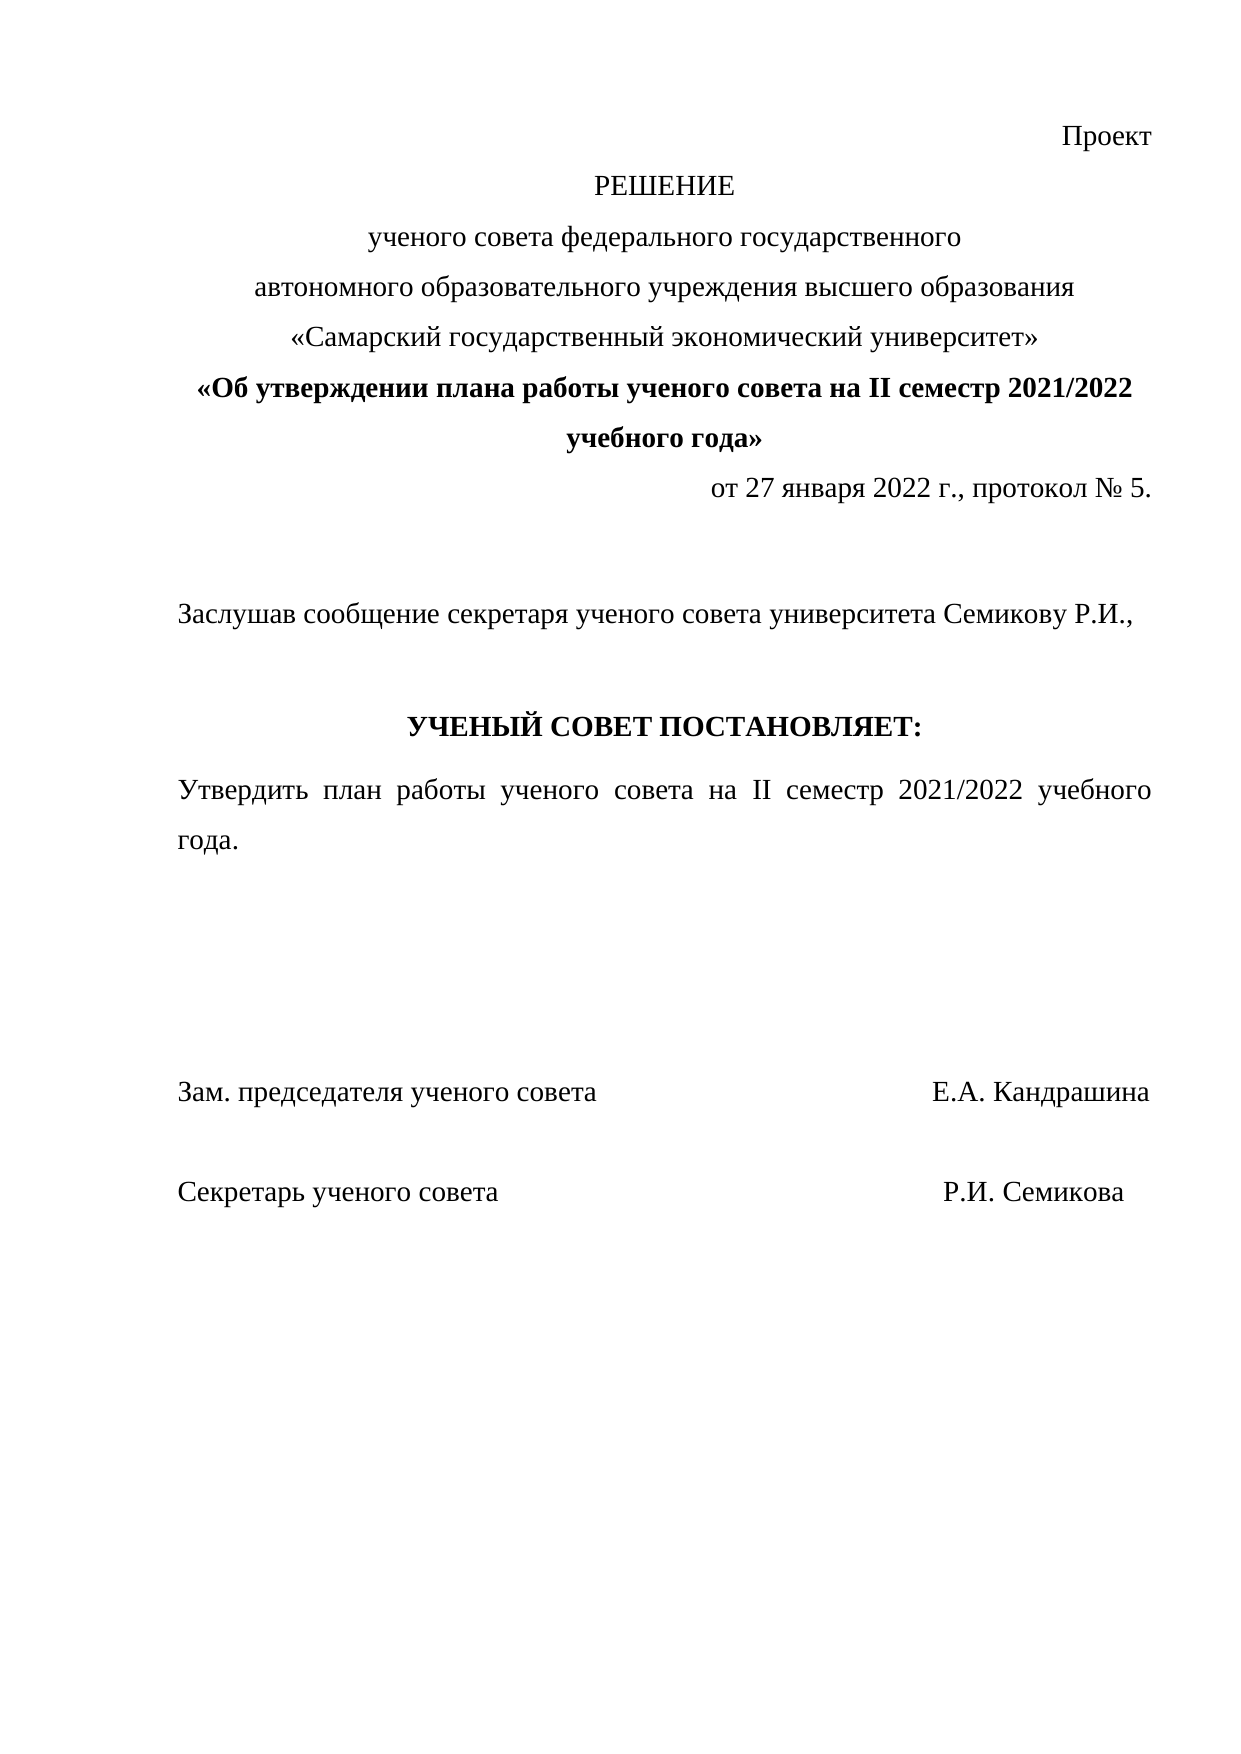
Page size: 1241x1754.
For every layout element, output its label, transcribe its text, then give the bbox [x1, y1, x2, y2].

text «Об утверждении плана работы ученого совета на II семестр 2021/2022 учебного года» [177, 370, 1152, 453]
text РЕШЕНИЕ [177, 168, 1152, 202]
text Проект [177, 118, 1152, 152]
text от 27 января 2022 г., протокол № 5. [177, 470, 1152, 504]
text автономного образовательного учреждения высшего образования [177, 269, 1152, 303]
text ученого совета федерального государственного [177, 219, 1152, 252]
text «Самарский государственный экономический университет» [177, 319, 1152, 353]
text Зам. председателя ученого совета Е.А. Кандрашина [177, 1074, 1152, 1107]
text Заслушав сообщение секретаря ученого совета университета Семикову Р.И., [177, 596, 1152, 629]
text Утвердить план работы ученого совета на II семестр 2021/2022 учебного года. [177, 772, 1152, 856]
text Секретарь ученого совета Р.И. Семикова [177, 1174, 1152, 1208]
text УЧЕНЫЙ СОВЕТ ПОСТАНОВЛЯЕТ: [177, 709, 1152, 743]
